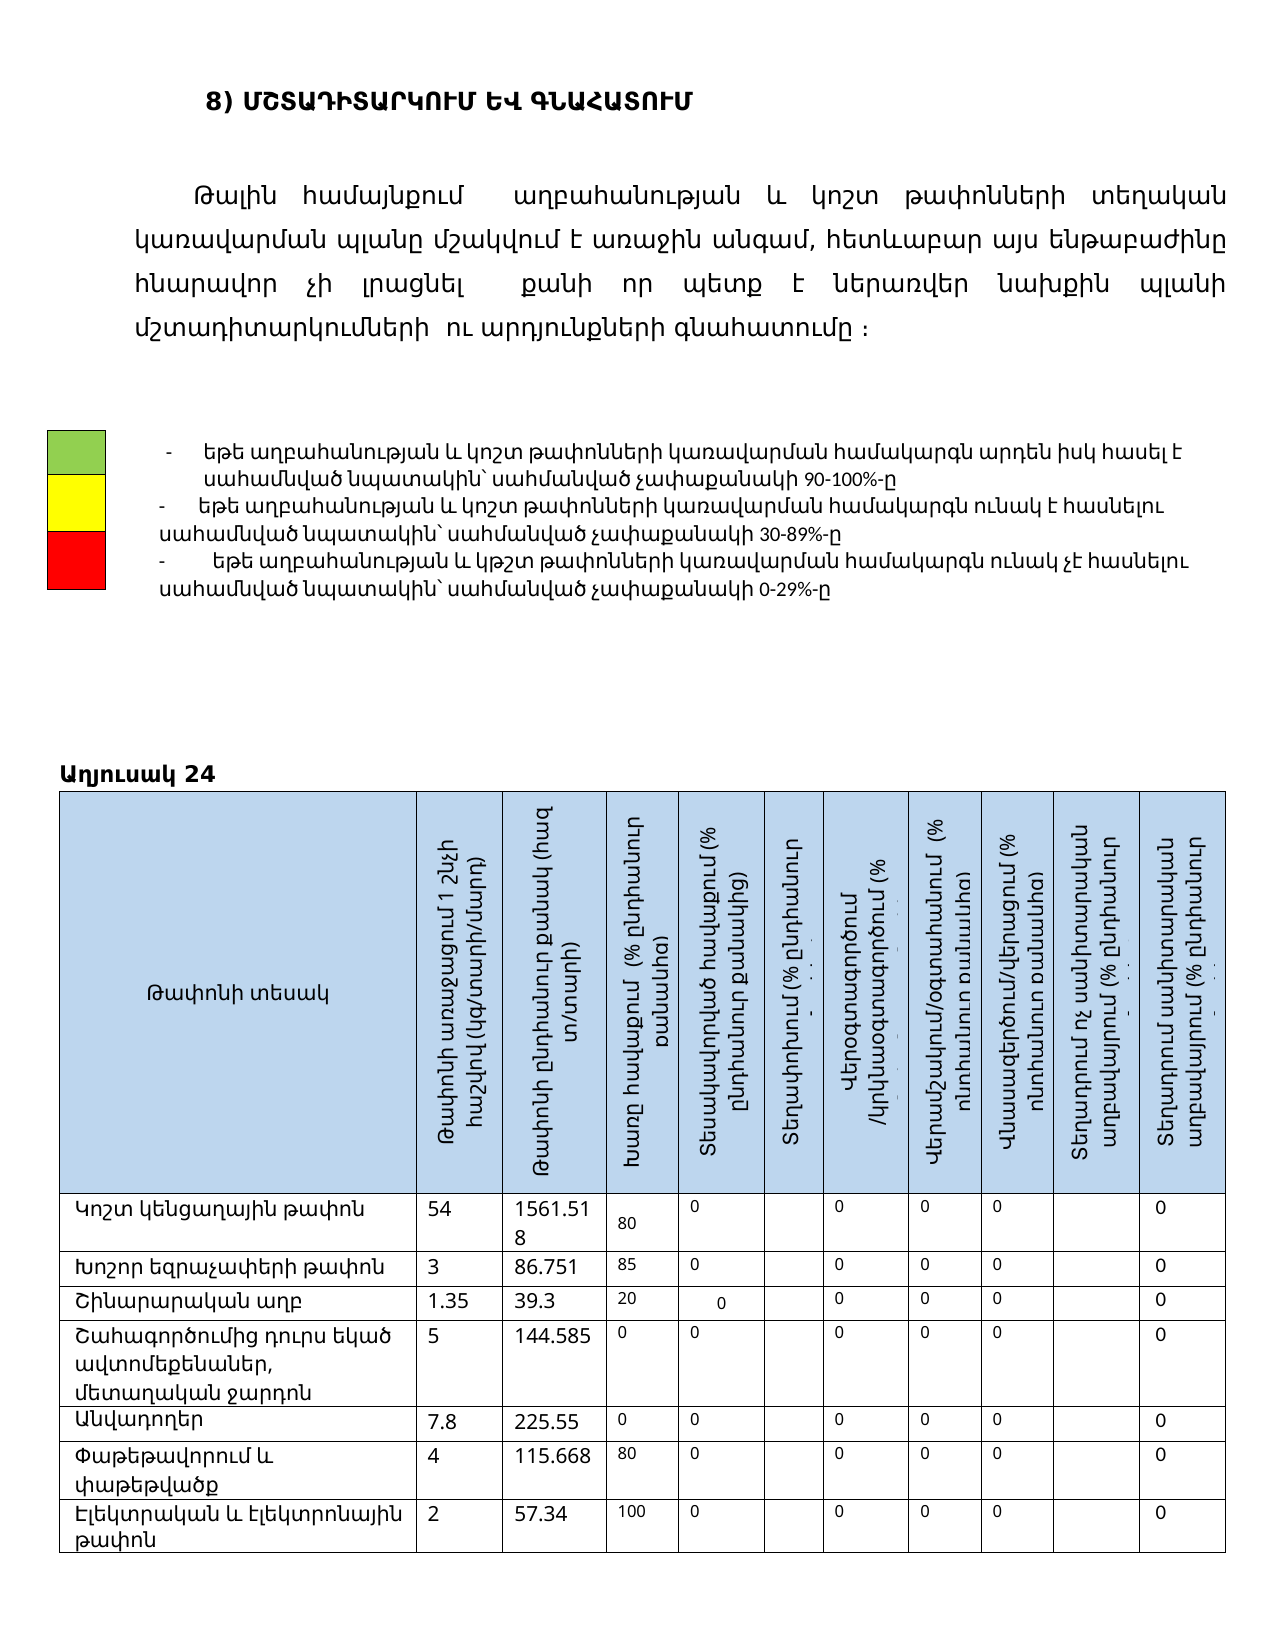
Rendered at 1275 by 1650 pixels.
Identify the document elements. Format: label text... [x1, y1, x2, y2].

table_cell 144.585 [503, 1321, 606, 1406]
table_cell 0 [679, 1321, 764, 1406]
table_cell 0 [909, 1321, 981, 1406]
table_header Տեսակավորված հավաքում (% ընդհանուր քանակից) [679, 792, 764, 1193]
table_cell 0 [909, 1500, 981, 1552]
table_cell 5 [417, 1321, 502, 1406]
table_cell Շահագործումից դուրս եկած ավտոմեքենաներ, մետաղական ջարդոն [60, 1321, 416, 1406]
table_cell Շինարարական աղբ [60, 1287, 416, 1320]
table_cell [48, 532, 105, 589]
table_cell 115.668 [503, 1442, 606, 1498]
table_cell 100 [607, 1500, 678, 1552]
table_cell [1054, 1321, 1139, 1406]
table_cell Կոշտ կենցաղային թափոն [60, 1194, 416, 1251]
table_header Խառը հավաքում (% ընդհանուր քանակից) [607, 792, 678, 1193]
list Աղյուսակ 24 [59, 729, 1228, 789]
table_header Թափոնի առաջացում 1 շնչի հաշվով (կգ/տարի/մարդ) [417, 792, 502, 1193]
table_cell 0 [909, 1442, 981, 1498]
table_header Վերօգտագործում /կրկնաօգտագործում (% ընդհանուր քանակից) [824, 792, 908, 1193]
table_cell 1.35 [417, 1287, 502, 1320]
table_cell [1054, 1407, 1139, 1441]
table_cell [765, 1287, 823, 1320]
table_cell [765, 1407, 823, 1441]
table_cell 80 [607, 1194, 678, 1251]
table_cell 0 [607, 1407, 678, 1441]
table_cell 0 [1140, 1252, 1225, 1286]
table_cell 86.751 [503, 1252, 606, 1286]
table_cell 0 [909, 1287, 981, 1320]
list 8) ՄՇՏԱԴԻՏԱՐԿՈՒՄ ԵՎ ԳՆԱՀԱՏՈՒՄ [59, 87, 1228, 116]
table_header Տեղափոխում (% ընդհանուր քանակից) [765, 792, 823, 1193]
table_cell [48, 475, 105, 531]
table_cell 0 [982, 1194, 1053, 1251]
table_cell [1054, 1194, 1139, 1251]
table_cell 0 [607, 1321, 678, 1406]
table_cell 0 [1140, 1194, 1225, 1251]
table_header [48, 431, 105, 474]
table_cell 0 [824, 1321, 908, 1406]
table_cell 0 [824, 1194, 908, 1251]
table_cell 0 [824, 1252, 908, 1286]
table_cell 0 [679, 1407, 764, 1441]
table_cell 0 [982, 1500, 1053, 1552]
table_cell 0 [982, 1252, 1053, 1286]
table_cell Էլեկտրական և էլեկտրոնային թափոն [60, 1500, 416, 1552]
table_cell 0 [1140, 1321, 1225, 1406]
table_cell 39.3 [503, 1287, 606, 1320]
table_header Տեղադրում սանիտարական աղբավայրում (% ընդհանուր քանակից) [1140, 792, 1225, 1193]
table_cell 0 [679, 1252, 764, 1286]
table_cell 0 [1140, 1407, 1225, 1441]
table_cell Խոշոր եզրաչափերի թափոն [60, 1252, 416, 1286]
table_cell 0 [824, 1287, 908, 1320]
table_cell [1054, 1500, 1139, 1552]
table_cell [1054, 1442, 1139, 1498]
table_cell 0 [982, 1287, 1053, 1320]
table_cell 0 [1140, 1287, 1225, 1320]
table_header Վնասազերծում/վերացում (% ընդհանուր քանակից) [982, 792, 1053, 1193]
table_cell 1561.518 [503, 1194, 606, 1251]
table_cell 57.34 [503, 1500, 606, 1552]
table_cell 0 [982, 1321, 1053, 1406]
table_header Վերամշակում/օգտահանում (% ընդհանուր քանակից) [909, 792, 981, 1193]
table_cell [765, 1194, 823, 1251]
table_cell 0 [679, 1442, 764, 1498]
table_cell 0 [982, 1407, 1053, 1441]
table_cell 0 [982, 1442, 1053, 1498]
table_cell 80 [607, 1442, 678, 1498]
table_cell [765, 1252, 823, 1286]
table_cell [765, 1500, 823, 1552]
table_cell 4 [417, 1442, 502, 1498]
table_cell 2 [417, 1500, 502, 1552]
table_cell 0 [679, 1287, 764, 1320]
table_cell [1054, 1287, 1139, 1320]
table_cell 3 [417, 1252, 502, 1286]
table_cell 0 [824, 1407, 908, 1441]
table_header Տեղադրում ոչ սանիտարական աղբավայրում (% ընդհանուր քանակից) [1054, 792, 1139, 1193]
table_cell 0 [909, 1252, 981, 1286]
table_cell Փաթեթավորում և փաթեթվածք [60, 1442, 416, 1498]
table_cell 0 [679, 1194, 764, 1251]
text Թալին համայնքում աղբահանության և կոշտ թափոնների տեղական կառավարման պլանը մշակվում է առաջին անգամ, հետևաբար այս ենթաբաժինը հնարավոր չի լրացնել քանի որ պետք է ներառվեր նախքին պլանի մշտադիտարկումների ու արդյունքների գնահատումը ։ [134, 182, 1228, 342]
table_cell 0 [909, 1194, 981, 1251]
table_cell 54 [417, 1194, 502, 1251]
table_header Թափոնի տեսակ [60, 792, 416, 1193]
table_cell 0 [1140, 1500, 1225, 1552]
table_cell 0 [824, 1500, 908, 1552]
table_cell 225.55 [503, 1407, 606, 1441]
table_cell 0 [909, 1407, 981, 1441]
table_cell Անվադողեր [60, 1407, 416, 1441]
table_cell 0 [824, 1442, 908, 1498]
table_cell 20 [607, 1287, 678, 1320]
table_cell [765, 1321, 823, 1406]
table_cell [1054, 1252, 1139, 1286]
table_cell 85 [607, 1252, 678, 1286]
table_cell 7.8 [417, 1407, 502, 1441]
table_header Թափոնի ընդհանուր քանակ (հազ տ/տարի) [503, 792, 606, 1193]
table_cell 0 [1140, 1442, 1225, 1498]
table_cell [765, 1442, 823, 1498]
table_cell 0 [679, 1500, 764, 1552]
